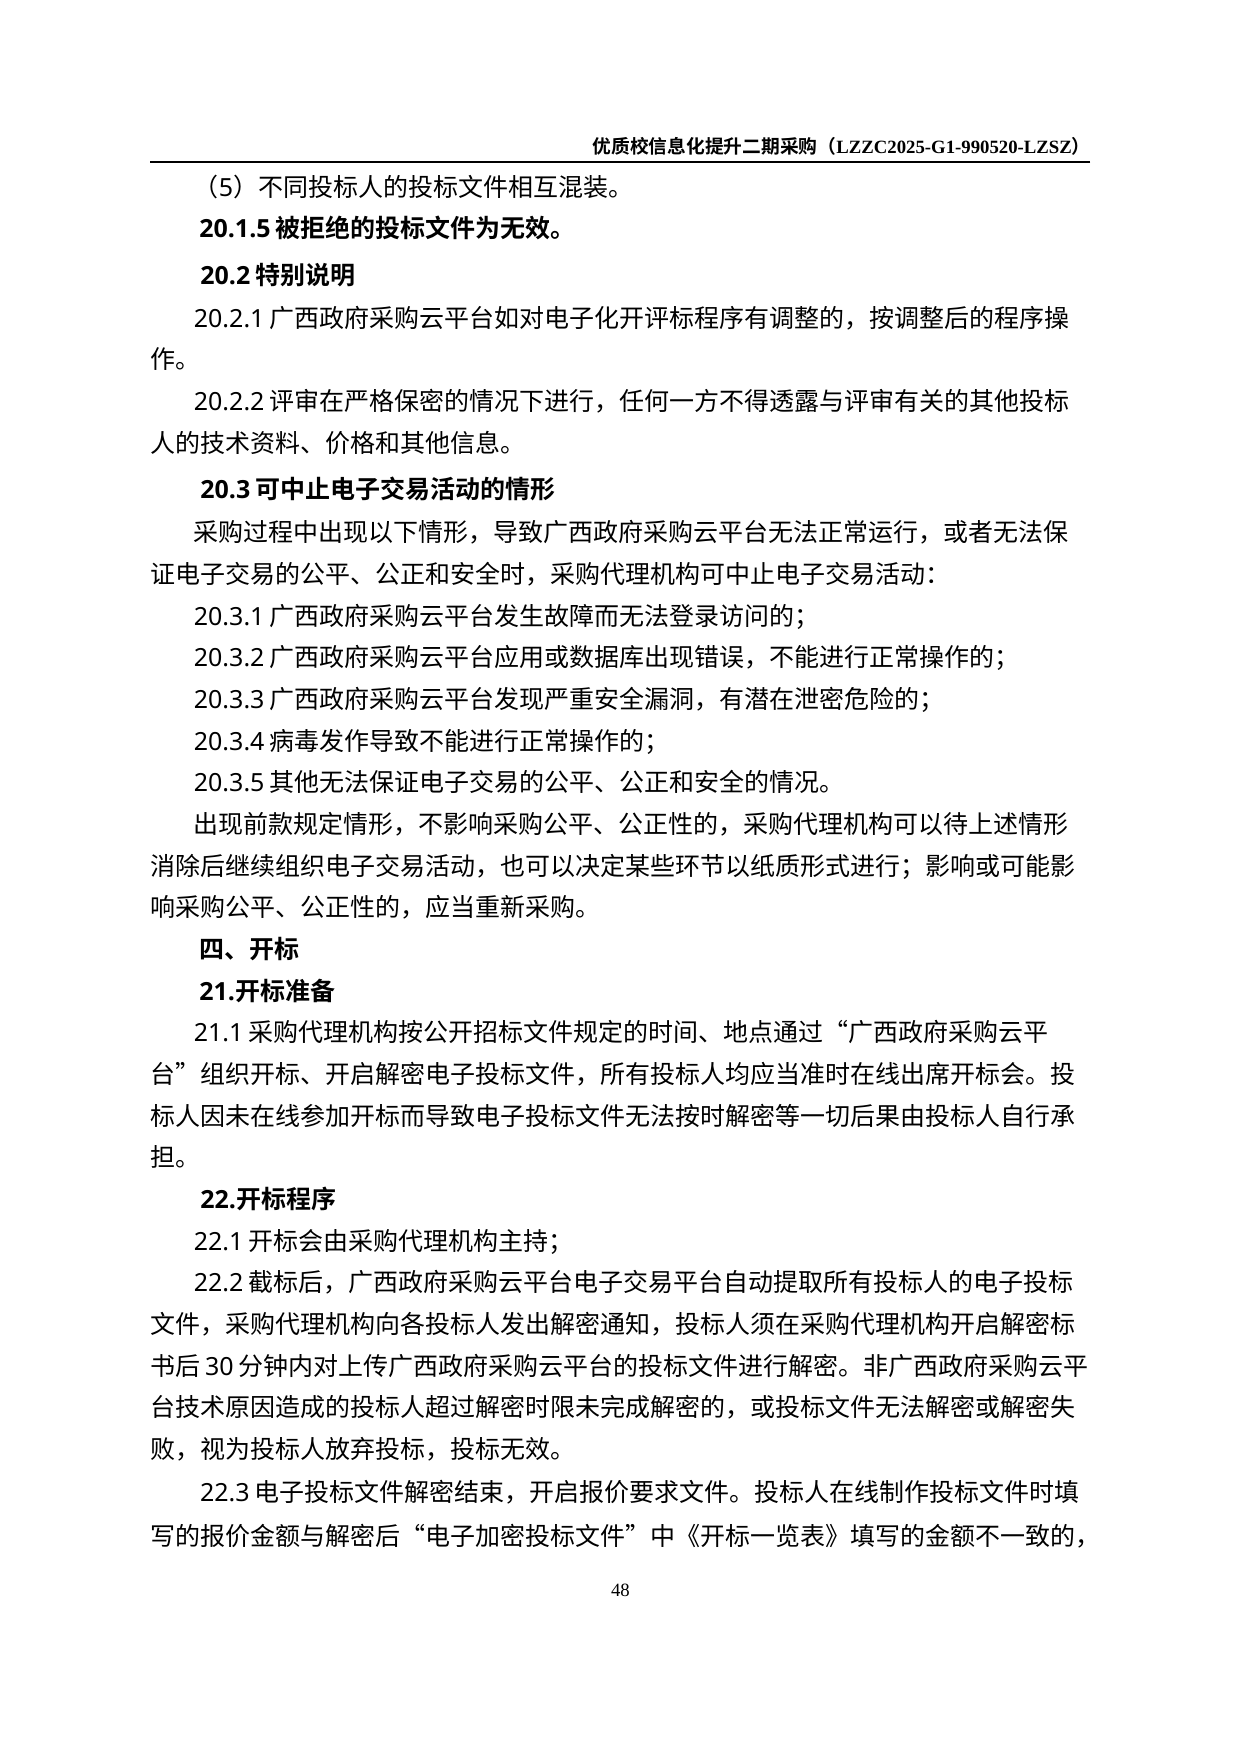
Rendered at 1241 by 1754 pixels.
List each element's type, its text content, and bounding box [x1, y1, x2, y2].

text 20.2.2评审在严格保密的情况下进行，任何一方不得透露与评审有关的其他投标人的技术资料、价格和其他信息。 [150, 377, 1090, 461]
text 20.3.3广西政府采购云平台发现严重安全漏洞，有潜在泄密危险的； [150, 675, 1090, 717]
text 21.1采购代理机构按公开招标文件规定的时间、地点通过“广西政府采购云平台”组织开标、开启解密电子投标文件，所有投标人均应当准时在线出席开标会。投标人因未在线参加开标而导致电子投标文件无法按时解密等一切后果由投标人自行承担。 [150, 1008, 1090, 1175]
text 20.3.1广西政府采购云平台发生故障而无法登录访问的； [150, 592, 1090, 633]
text 出现前款规定情形，不影响采购公平、公正性的，采购代理机构可以待上述情形消除后继续组织电子交易活动，也可以决定某些环节以纸质形式进行；影响或可能影响采购公平、公正性的，应当重新采购。 [150, 800, 1090, 925]
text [150, 1467, 1090, 1554]
text 20.3.4病毒发作导致不能进行正常操作的； [150, 717, 1090, 758]
text 20.3.2广西政府采购云平台应用或数据库出现错误，不能进行正常操作的； [150, 633, 1090, 675]
text （5）不同投标人的投标文件相互混装。 [150, 163, 1090, 204]
text 22.1开标会由采购代理机构主持； [150, 1217, 1090, 1258]
text 20.2.1广西政府采购云平台如对电子化开评标程序有调整的，按调整后的程序操作。 [150, 294, 1090, 377]
text 20.1.5被拒绝的投标文件为无效。 [150, 204, 1090, 246]
text 采购过程中出现以下情形，导致广西政府采购云平台无法正常运行，或者无法保证电子交易的公平、公正和安全时，采购代理机构可中止电子交易活动： [150, 508, 1090, 592]
text 21.开标准备 [150, 967, 1090, 1008]
text 20.3.5其他无法保证电子交易的公平、公正和安全的情况。 [150, 758, 1090, 800]
text 22.2截标后，广西政府采购云平台电子交易平台自动提取所有投标人的电子投标文件，采购代理机构向各投标人发出解密通知，投标人须在采购代理机构开启解密标书后30分钟内对上传广西政府采购云平台的投标文件进行解密。非广西政府采购云平台技术原因造成的投标人超过解密时限未完成解密的，或投标文件无法解密或解密失败，视为投标人放弃投标，投标无效。 [150, 1258, 1090, 1467]
text 20.2特别说明 [150, 246, 1090, 294]
text 20.3可中止电子交易活动的情形 [150, 461, 1090, 508]
text 22.开标程序 [150, 1175, 1090, 1217]
text 四、开标 [150, 925, 1090, 967]
